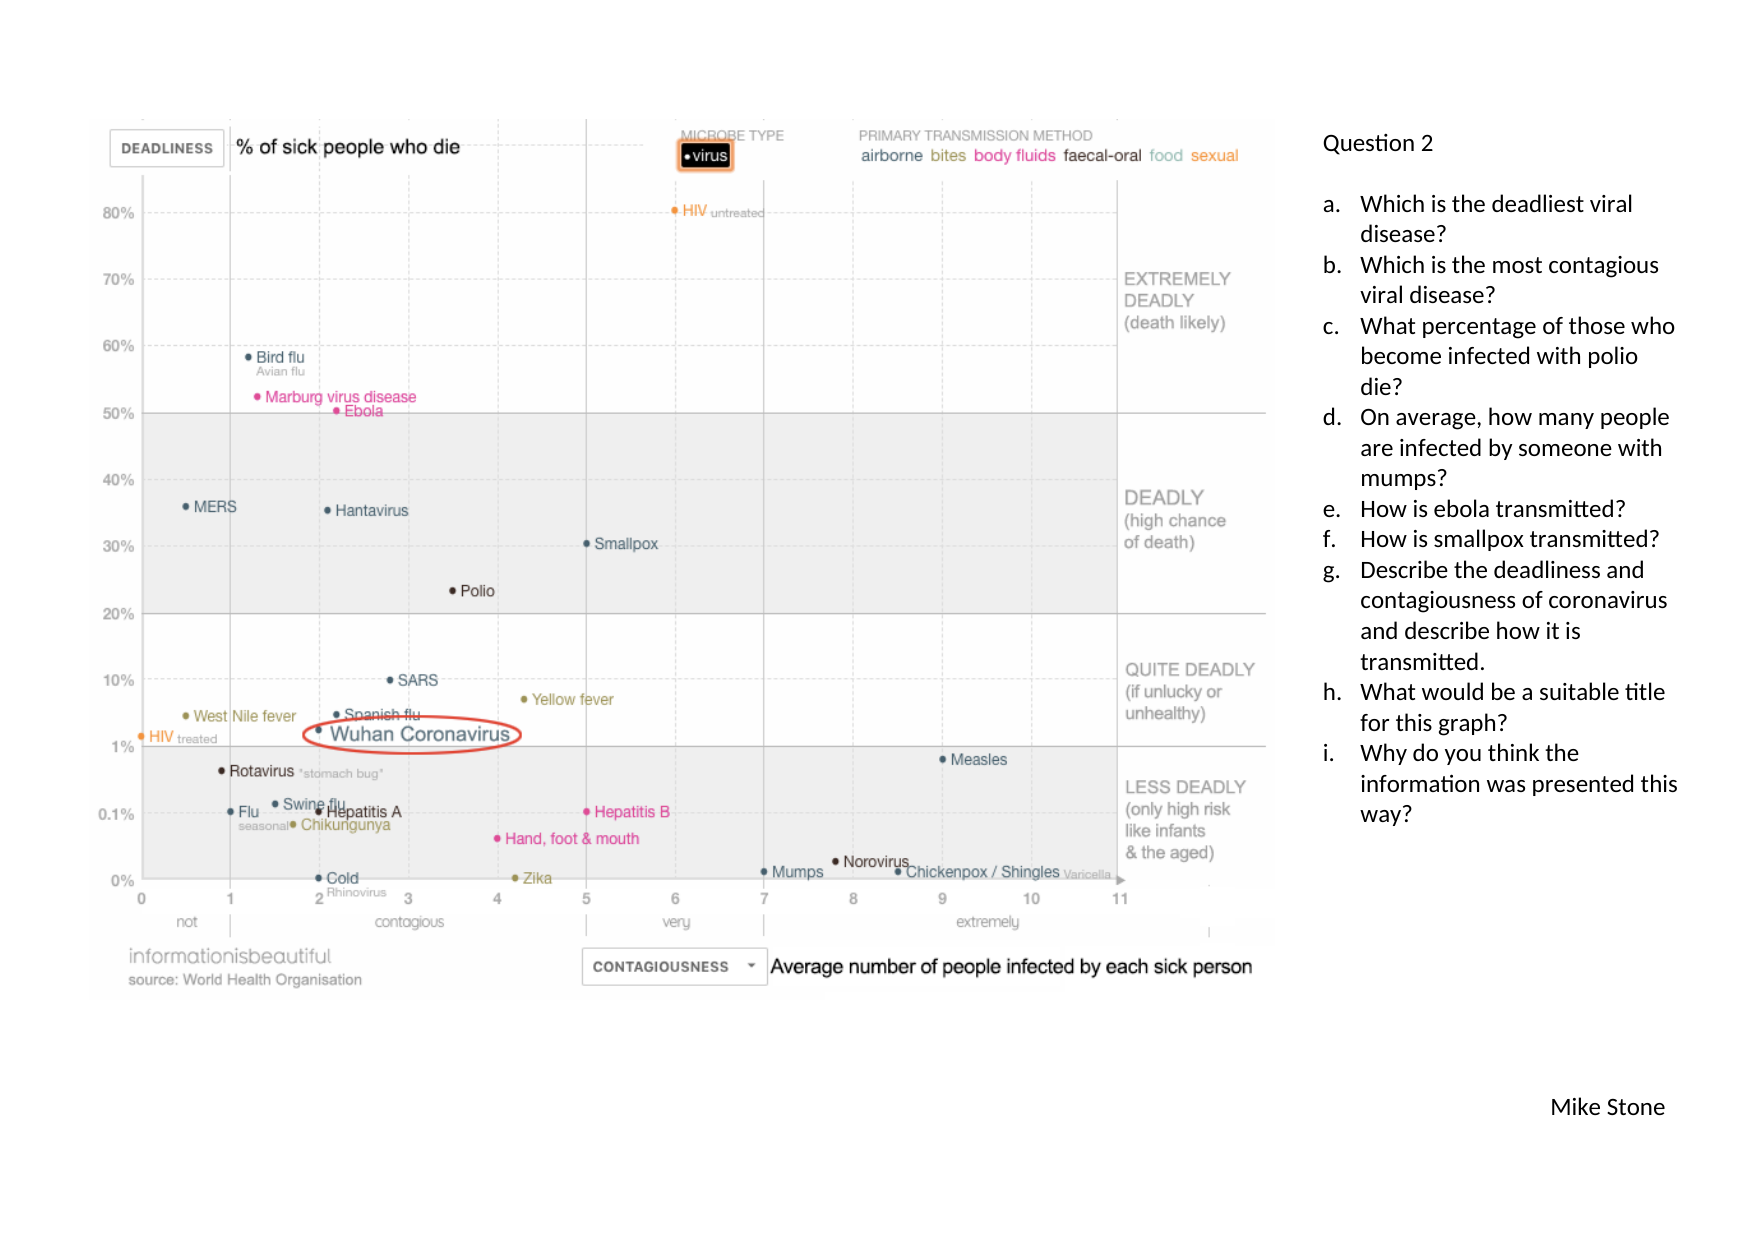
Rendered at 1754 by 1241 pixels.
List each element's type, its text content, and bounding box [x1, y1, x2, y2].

text Mike Stone [89, 1091, 1665, 1122]
picture [88, 119, 1275, 1000]
